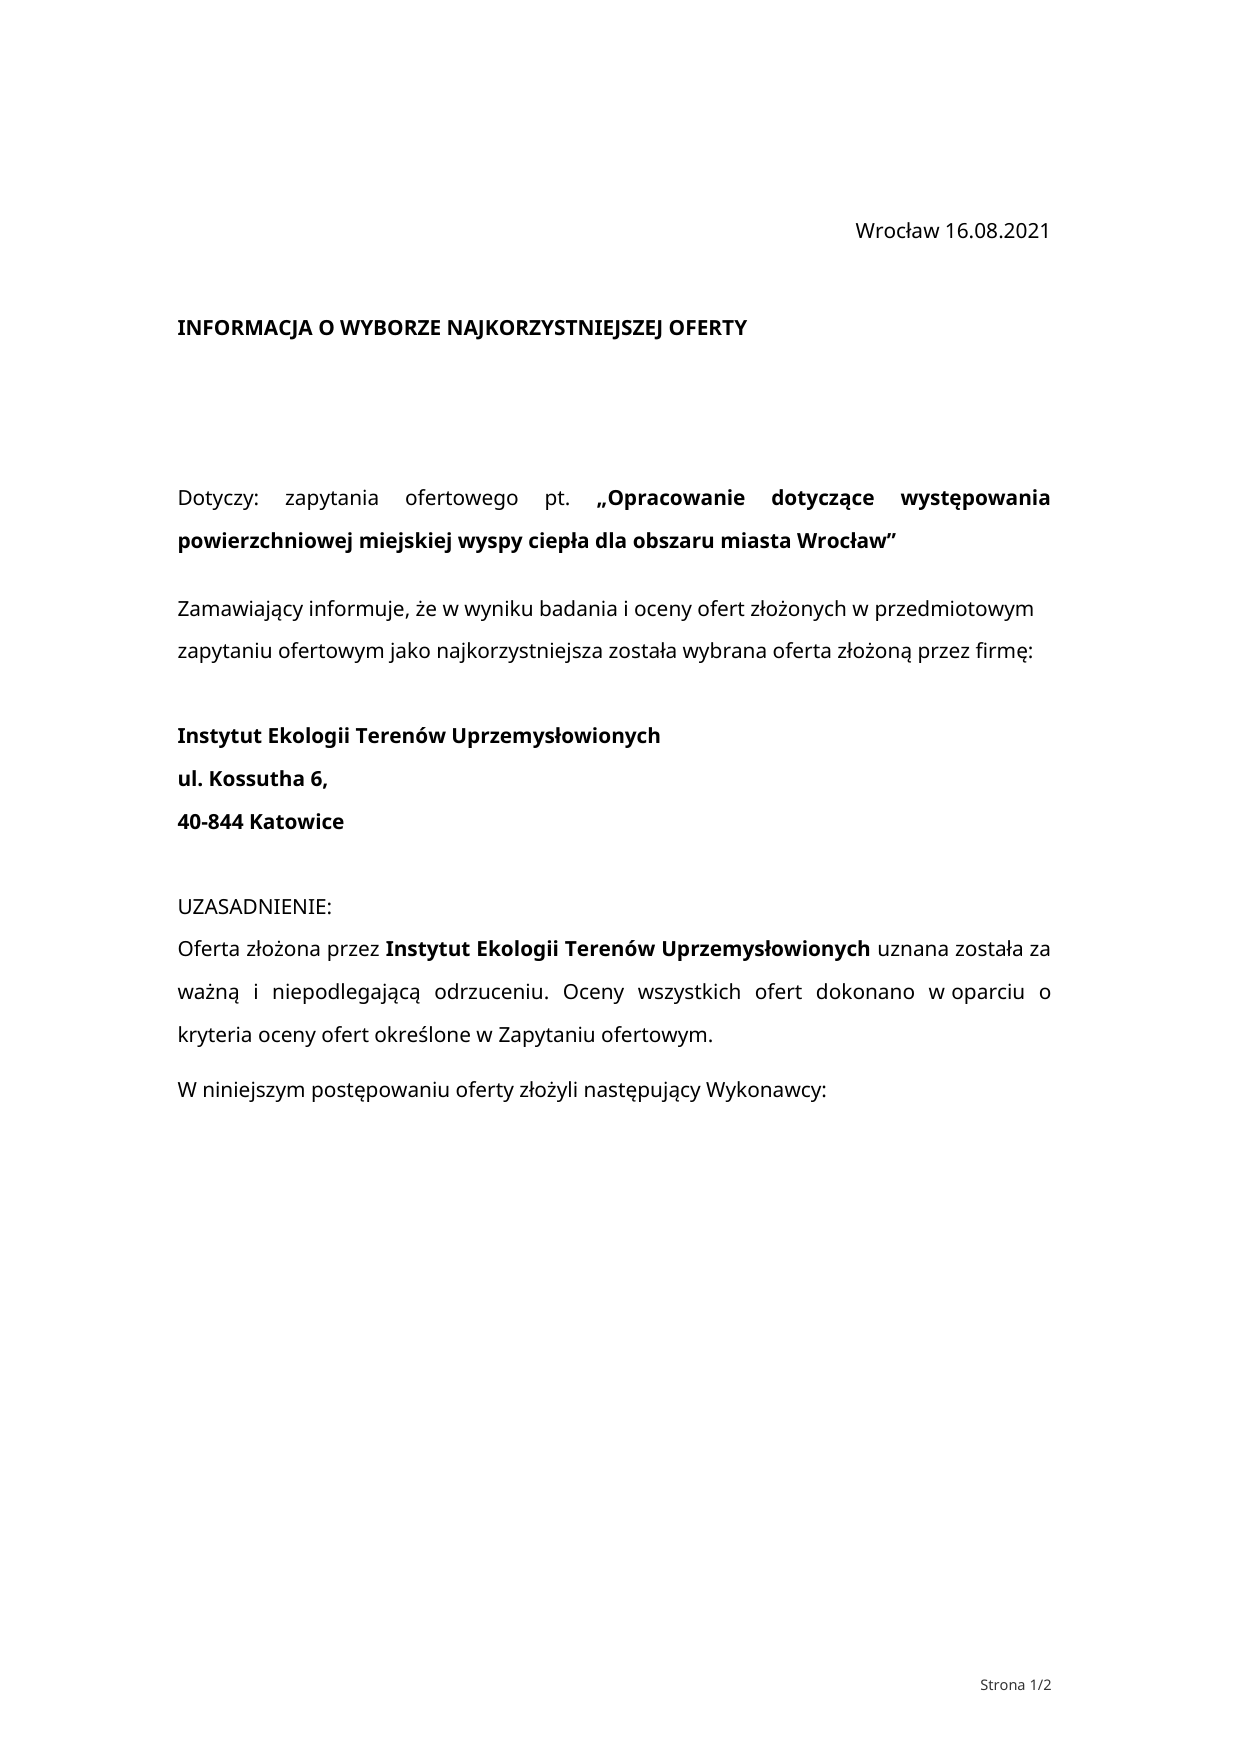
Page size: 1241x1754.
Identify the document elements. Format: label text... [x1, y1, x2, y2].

text W niniejszym postępowaniu oferty złożyli następujący Wykonawcy: [177, 1075, 1051, 1103]
text INFORMACJA O WYBORZE NAJKORZYSTNIEJSZEJ OFERTY [177, 313, 1051, 342]
text Zamawiający informuje, że w wyniku badania i oceny ofert złożonych w przedmiotowym zapytaniu ofertowym jako najkorzystniejsza została wybrana oferta złożoną przez firmę: [177, 594, 1051, 665]
text Wrocław 16.08.2021 [177, 217, 1051, 245]
text UZASADNIENIE: [177, 892, 1051, 920]
text 40-844 Katowice [177, 807, 1051, 835]
text Oferta złożona przez Instytut Ekologii Terenów Uprzemysłowionych uznana została za ważną i niepodlegającą odrzuceniu. Oceny wszystkich ofert dokonano w oparciu o kryteria oceny ofert określone w Zapytaniu ofertowym. [177, 934, 1051, 1048]
text Dotyczy: zapytania ofertowego pt. „Opracowanie dotyczące występowania powierzchniowej miejskiej wyspy ciepła dla obszaru miasta Wrocław” [177, 483, 1051, 554]
text ul. Kossutha 6, [177, 764, 1051, 793]
text Instytut Ekologii Terenów Uprzemysłowionych [177, 722, 1051, 750]
